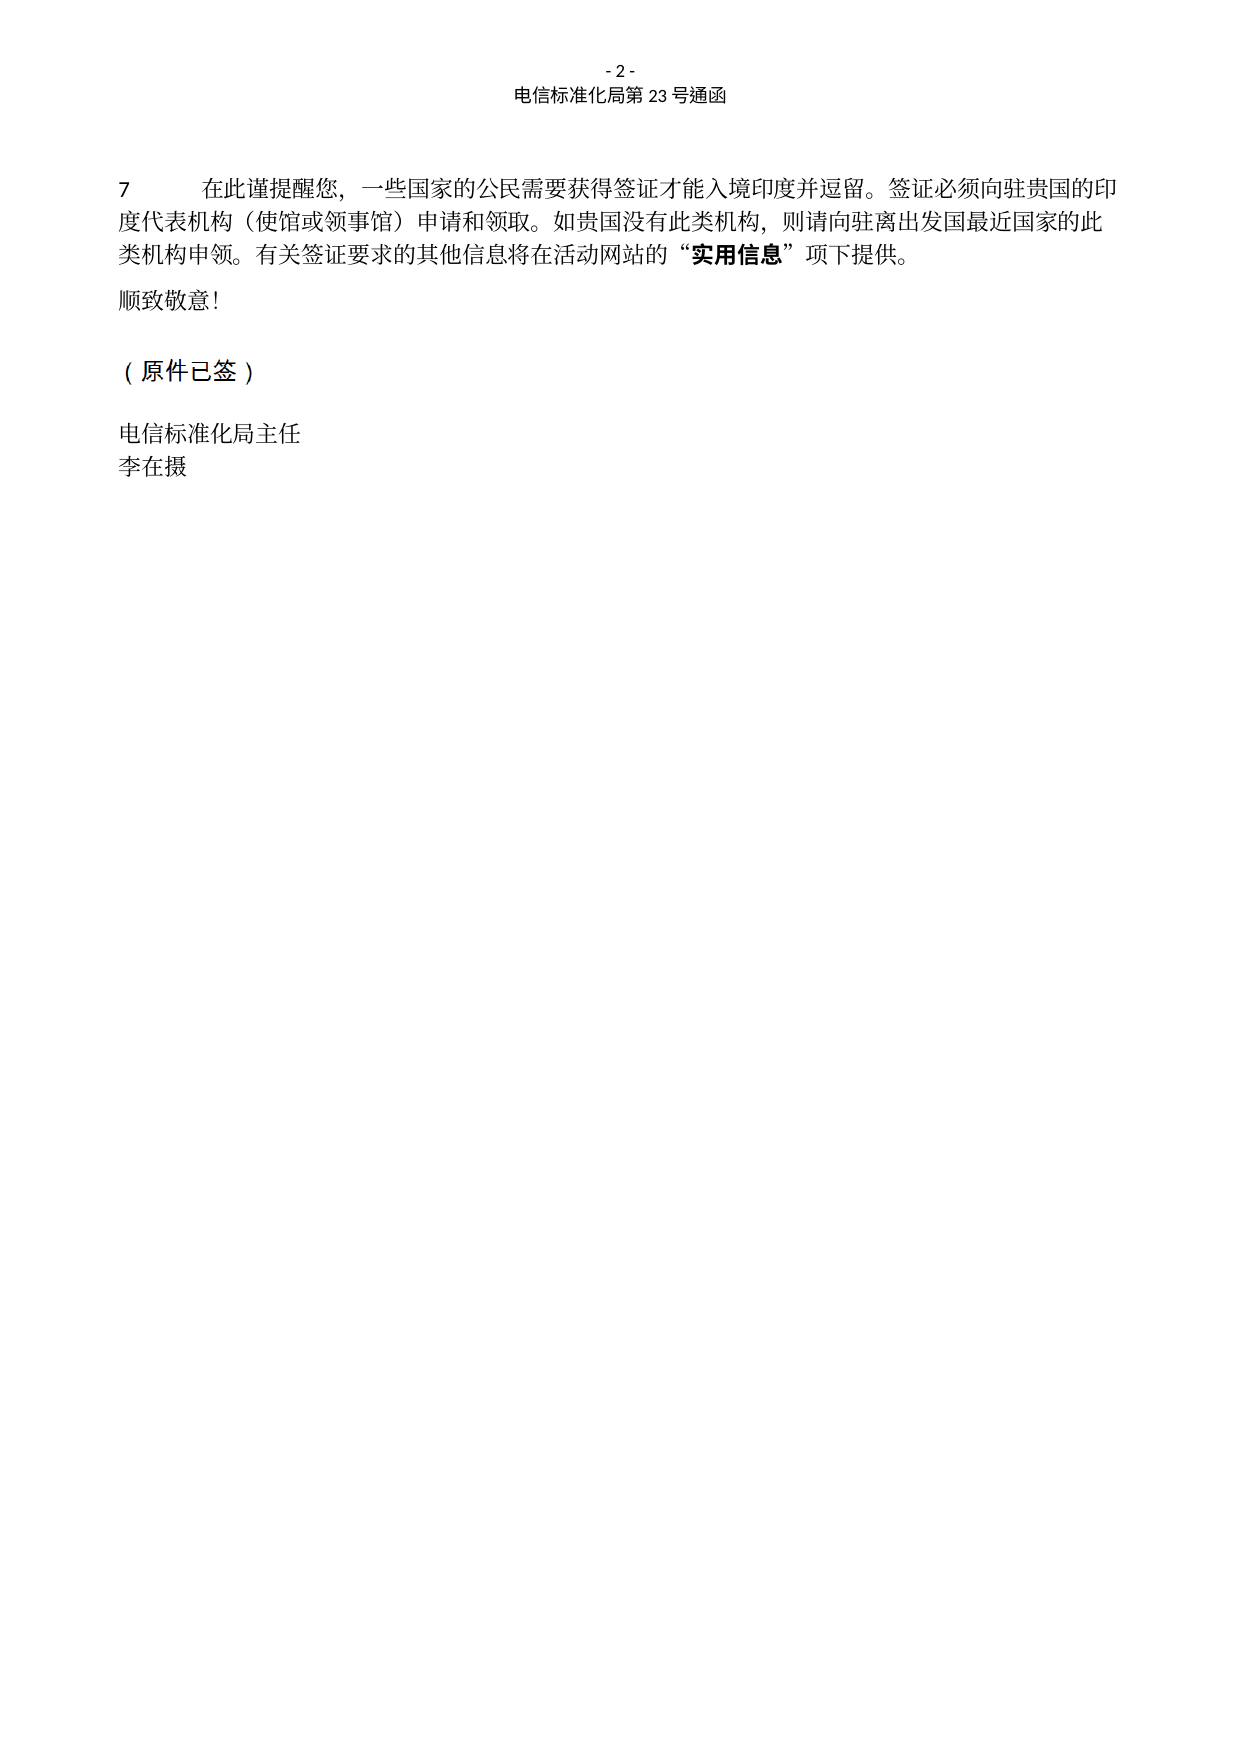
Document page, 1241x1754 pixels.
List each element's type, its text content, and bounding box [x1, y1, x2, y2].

picture [117, 343, 260, 397]
text 顺致敬意！ [118, 283, 1122, 316]
text 电信标准化局主任 李在摄 [118, 416, 1122, 481]
text 7 在此谨提醒您，一些国家的公民需要获得签证才能入境印度并逗留。签证必须向驻贵国的印度代表机构（使馆或领事馆）申请和领取。如贵国没有此类机构，则请向驻离出发国最近国家的此类机构申领。有关签证要求的其他信息将在活动网站的“实用信息”项下提供。 [118, 171, 1122, 270]
